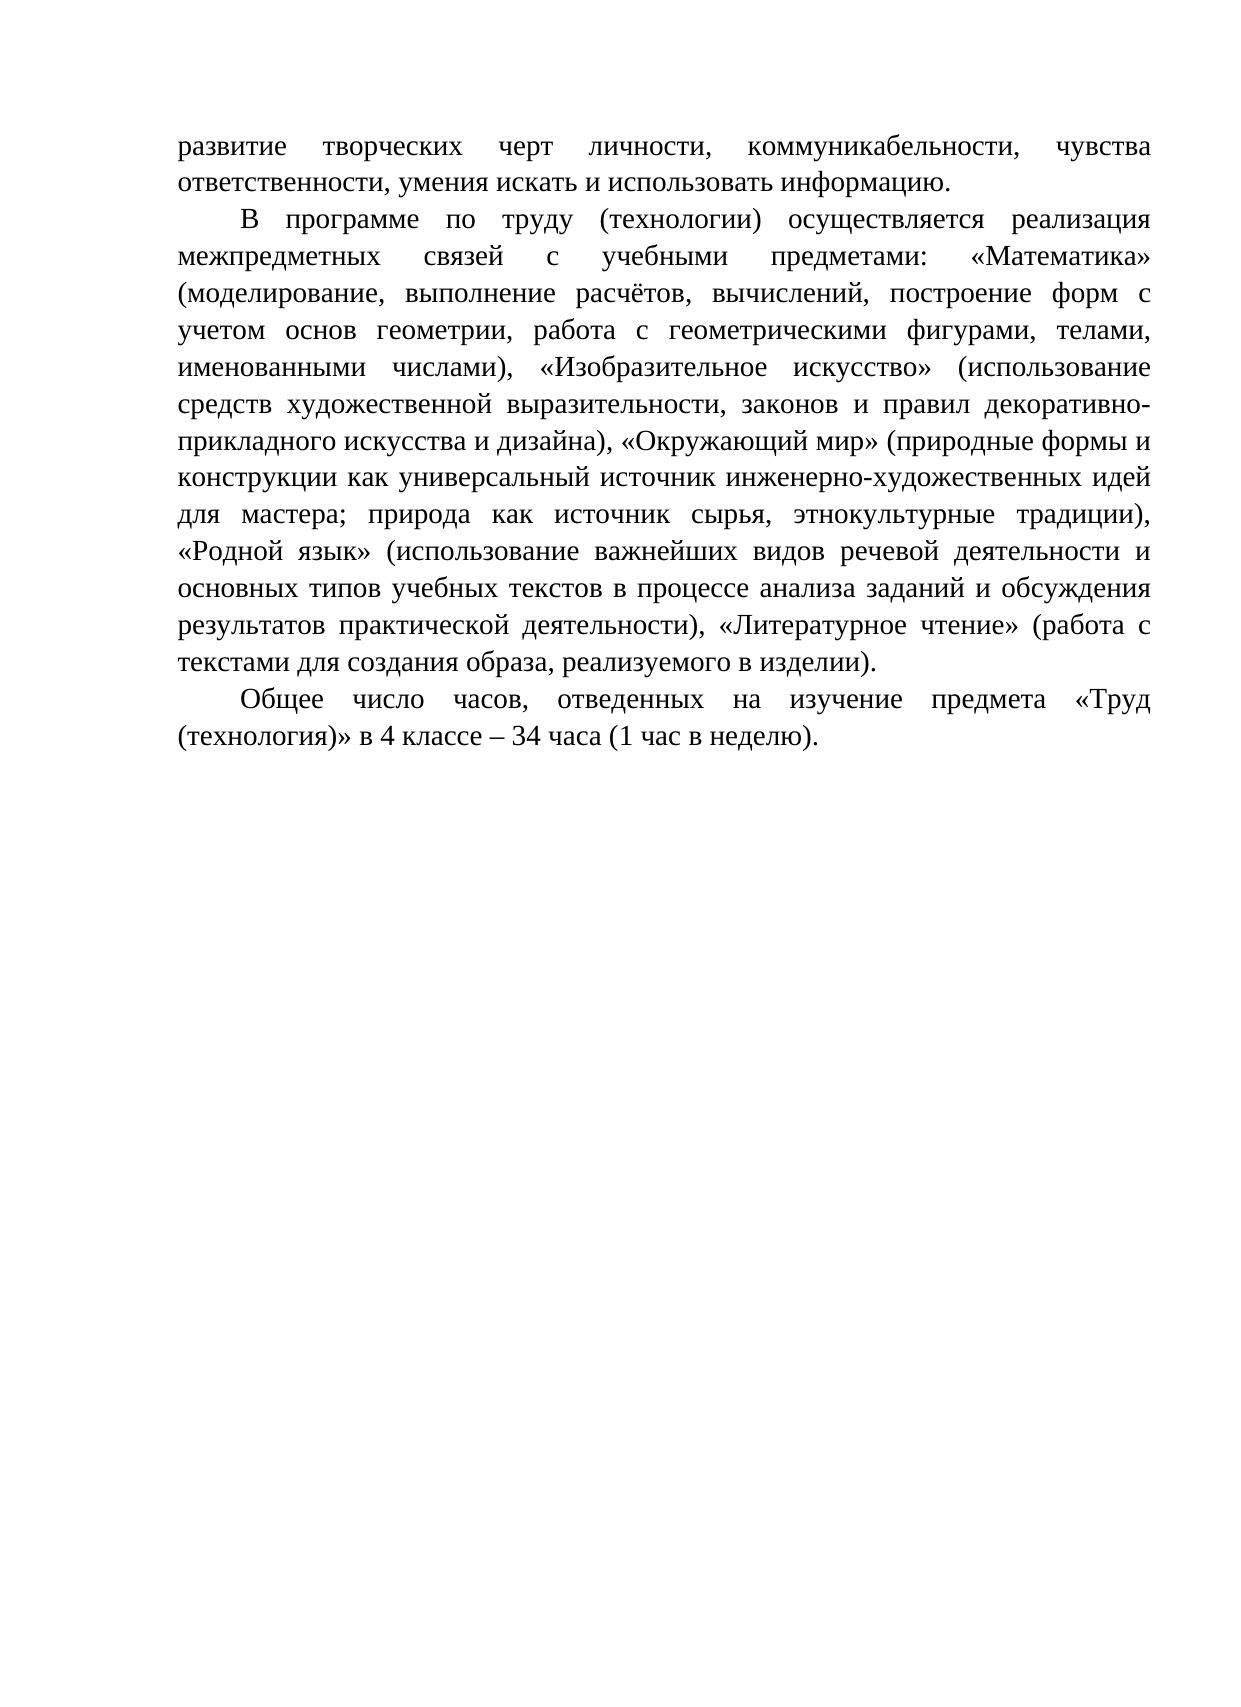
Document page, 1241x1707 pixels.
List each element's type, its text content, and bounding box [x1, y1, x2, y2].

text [177, 128, 1152, 198]
text Общее число часов, отведенных на изучение предмета «Труд (технология)» в 4 классе – 34 часа (1 час в неделю). [177, 681, 1152, 751]
text В программе по труду (технологии) осуществляется реализация межпредметных связей с учебными предметами: «Математика» (моделирование, выполнение расчётов, вычислений, построение форм с учетом основ геометрии, работа с геометрическими фигурами, телами, именованными числами), «Изобразительное искусство» (использование средств художественной выразительности, законов и правил декоративно-прикладного искусства и дизайна), «Окружающий мир» (природные формы и конструкции как универсальный источник инженерно-художественных идей для мастера; природа как источник сырья, этнокультурные традиции), «Родной язык» (использование важнейших видов речевой деятельности и основных типов учебных текстов в процессе анализа заданий и обсуждения результатов практической деятельности), «Литературное чтение» (работа с текстами для создания образа, реализуемого в изделии). [177, 201, 1152, 677]
